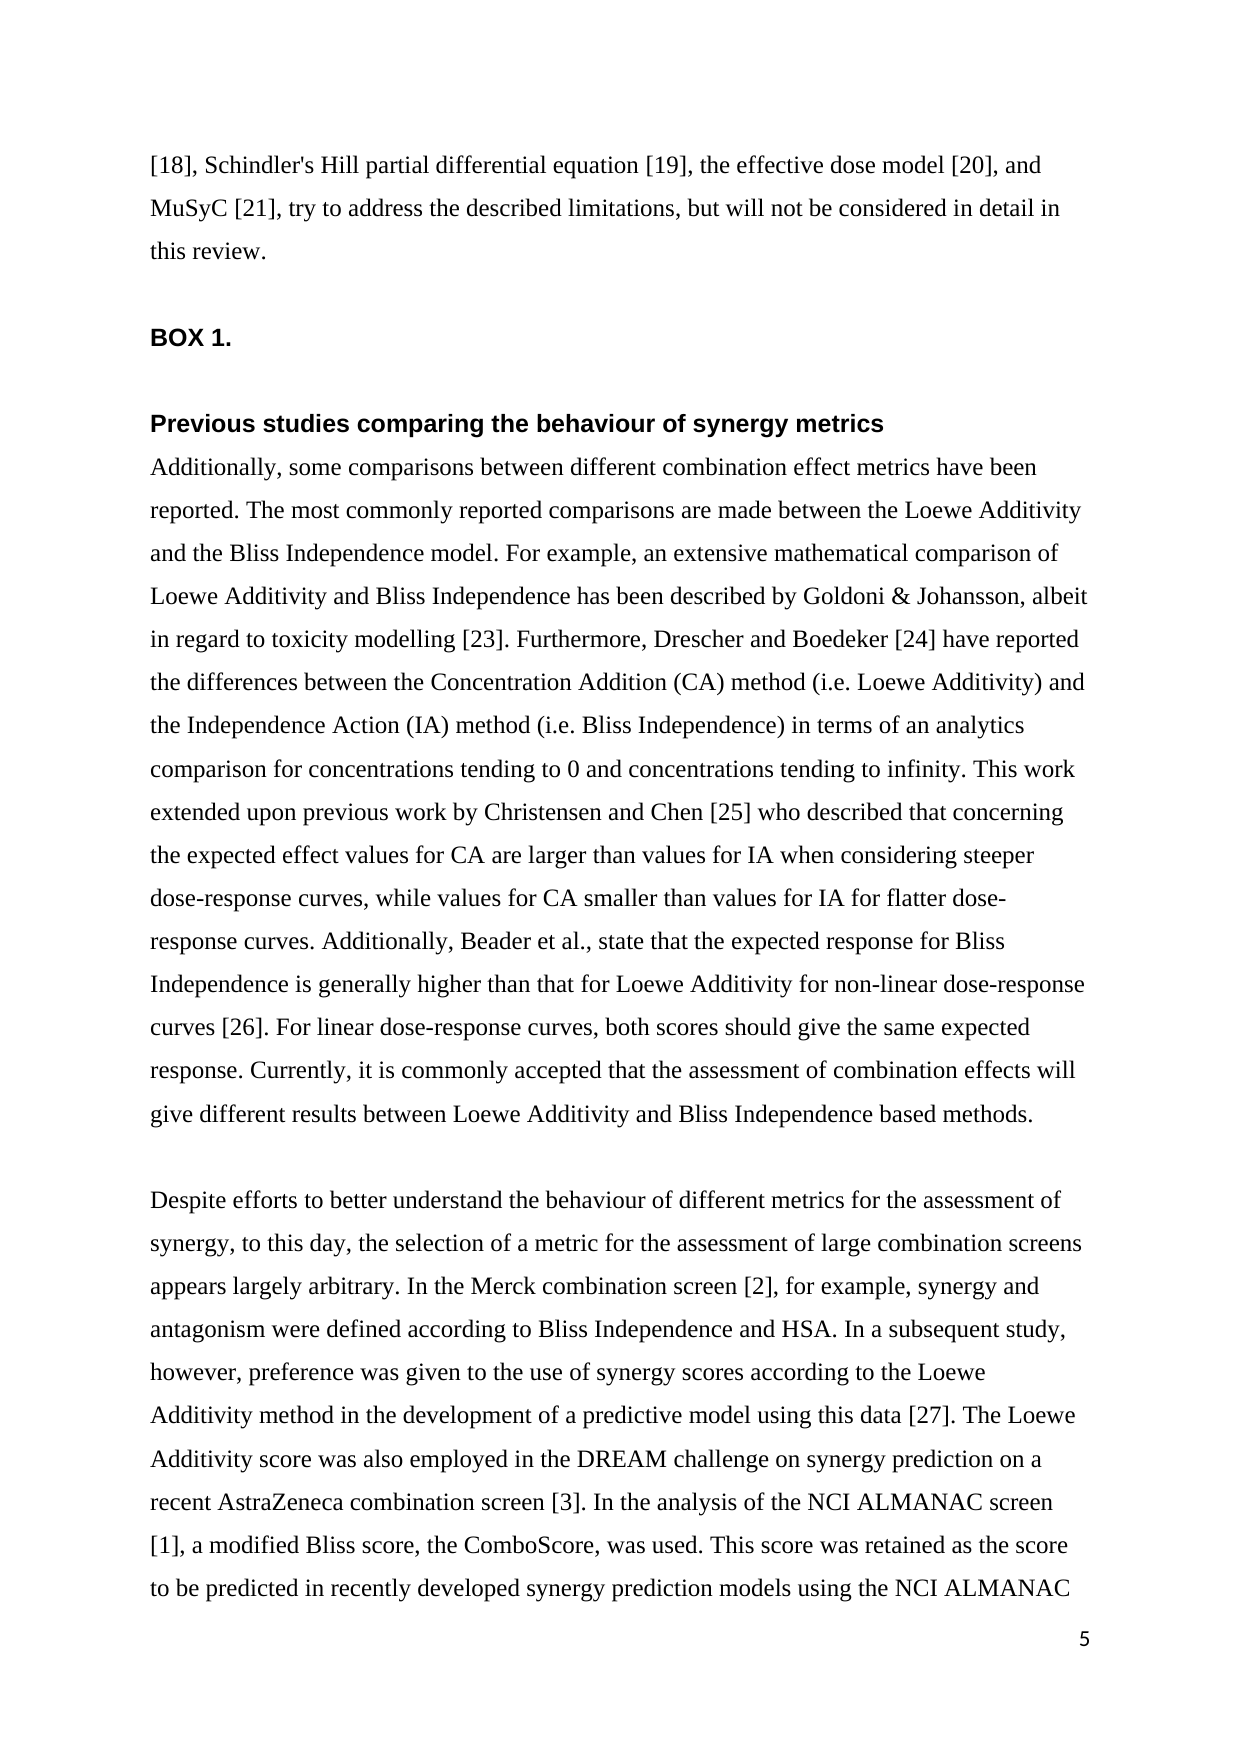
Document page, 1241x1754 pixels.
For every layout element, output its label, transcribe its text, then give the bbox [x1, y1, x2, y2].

text Previous studies comparing the behaviour of synergy metrics [150, 409, 1090, 437]
text BOX 1. [150, 322, 1090, 351]
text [150, 1185, 1090, 1602]
text Additionally, some comparisons between different combination effect metrics have been reported. The most commonly reported comparisons are made between the Loewe Additivity and the Bliss Independence model. For example, an extensive mathematical comparison of Loewe Additivity and Bliss Independence has been described by Goldoni & Johansson, albeit in regard to toxicity modelling [23]. Furthermore, Drescher and Boedeker [24] have reported the differences between the Concentration Addition (CA) method (i.e. Loewe Additivity) and the Independence Action (IA) method (i.e. Bliss Independence) in terms of an analytics comparison for concentrations tending to 0 and concentrations tending to infinity. This work extended upon previous work by Christensen and Chen [25] who described that concerning the expected effect values for CA are larger than values for IA when considering steeper dose-response curves, while values for CA smaller than values for IA for flatter dose-response curves. Additionally, Beader et al., state that the expected response for Bliss Independence is generally higher than that for Loewe Additivity for non-linear dose-response curves [26]. For linear dose-response curves, both scores should give the same expected response. Currently, it is commonly accepted that the assessment of combination effects will give different results between Loewe Additivity and Bliss Independence based methods. [150, 452, 1090, 1127]
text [150, 150, 1090, 265]
